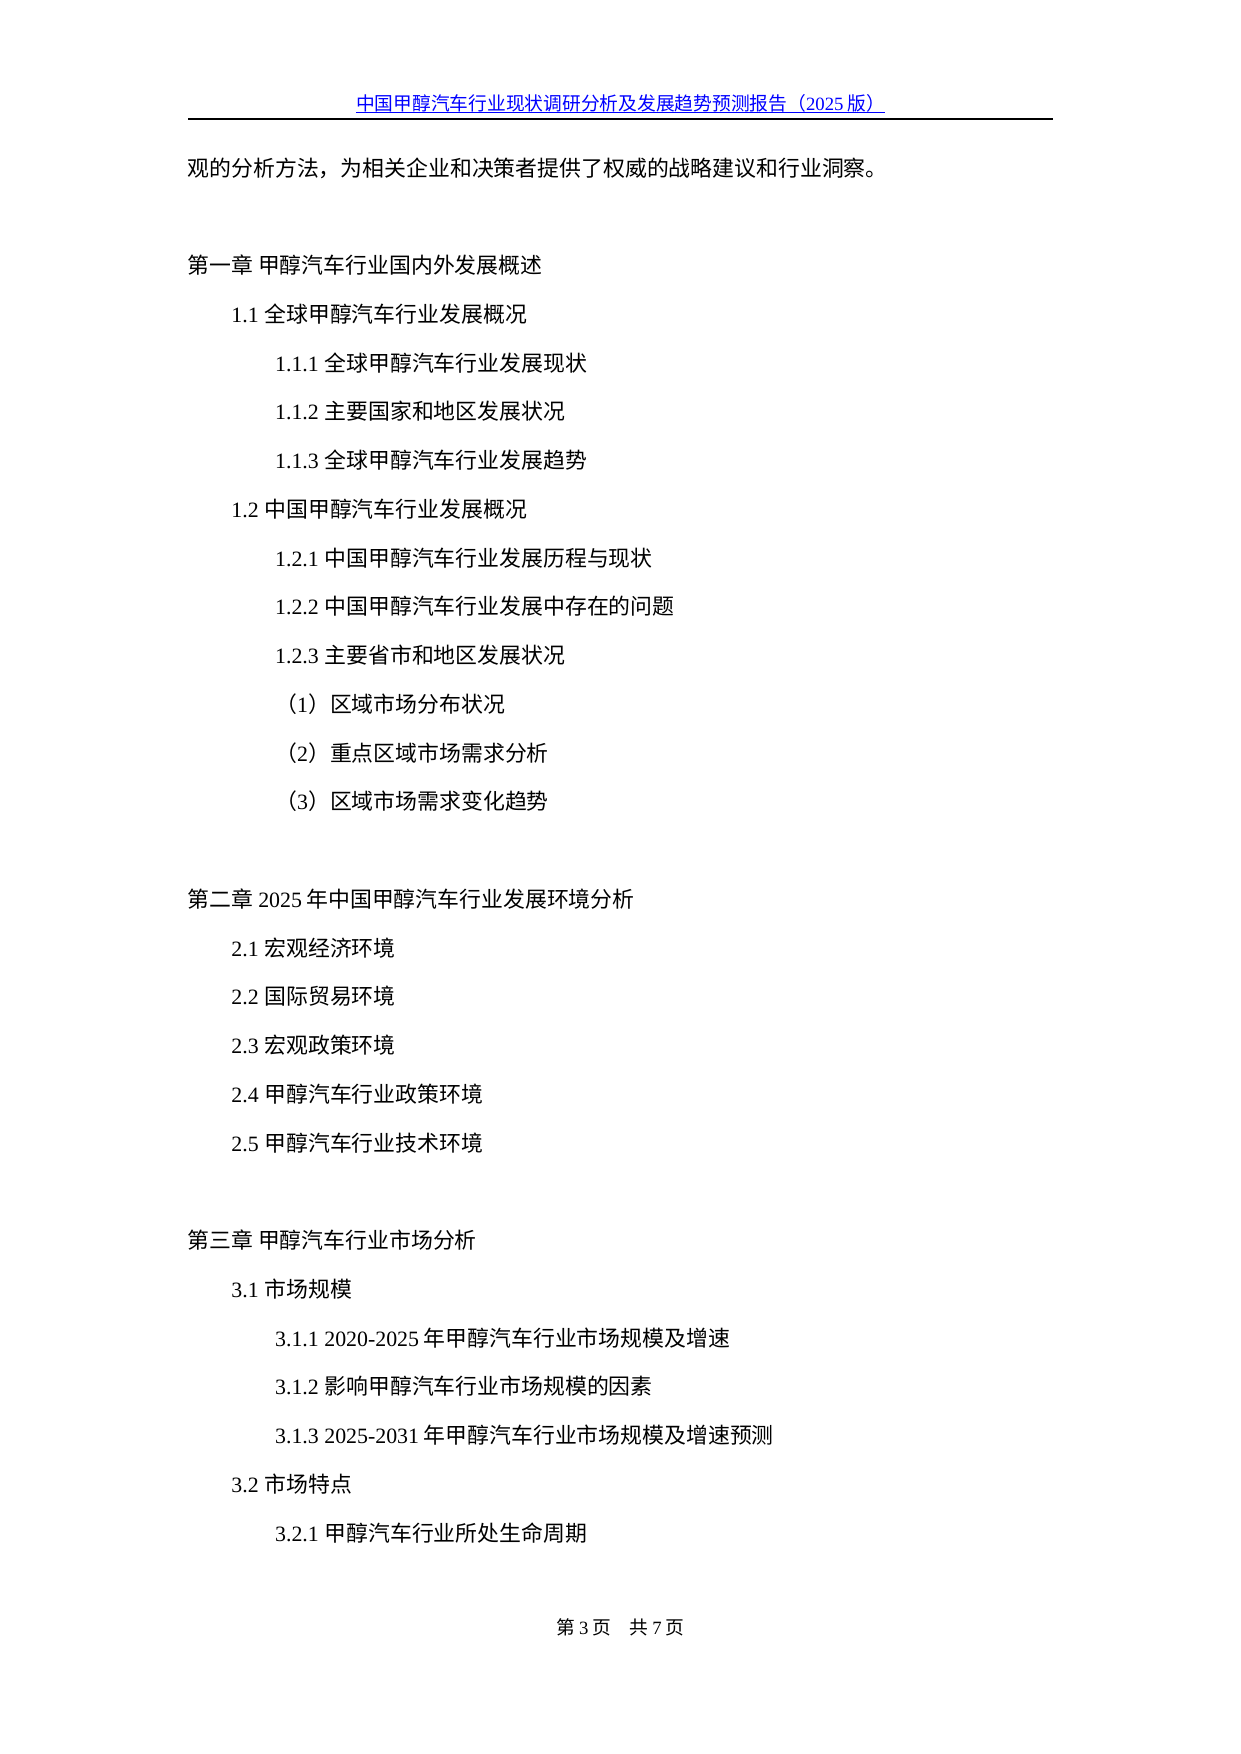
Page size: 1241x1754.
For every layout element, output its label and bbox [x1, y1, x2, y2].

text [187, 150, 1053, 1548]
